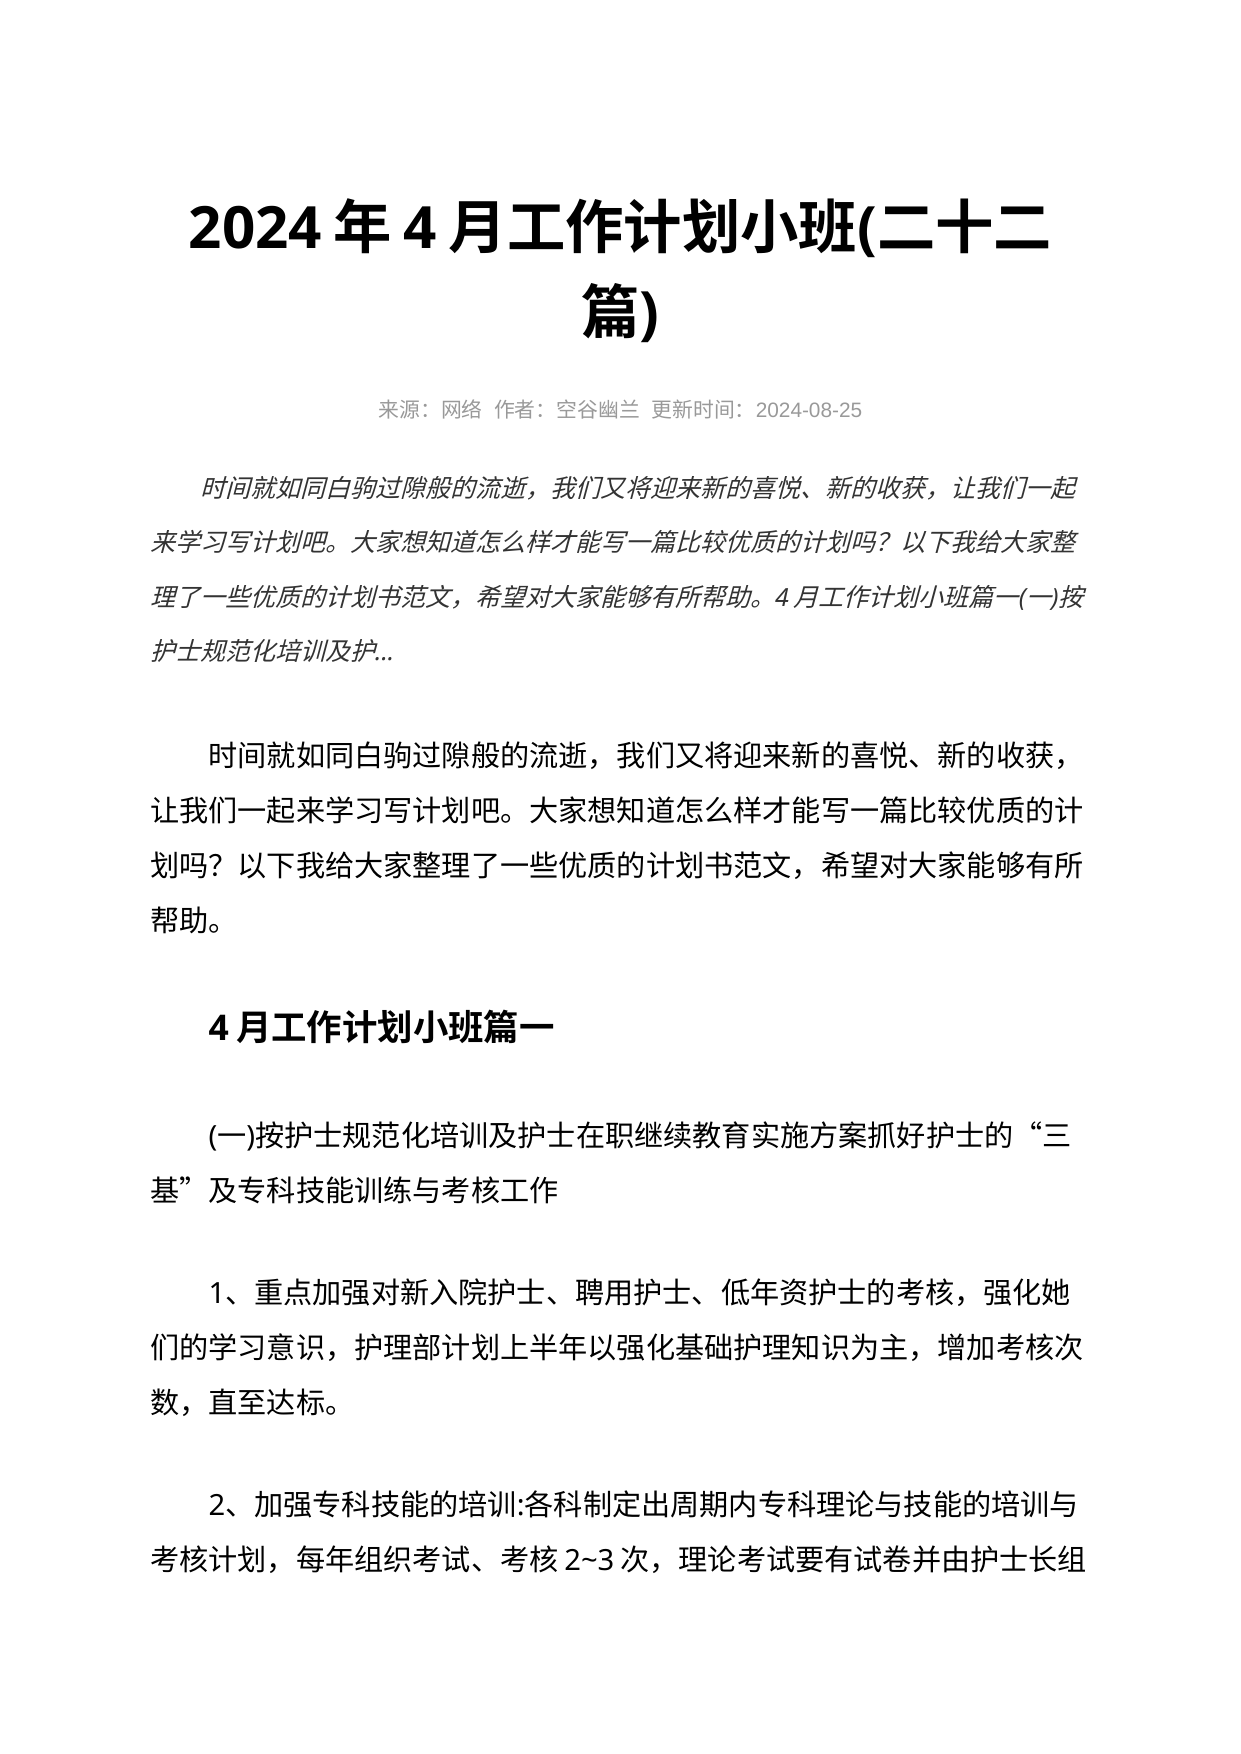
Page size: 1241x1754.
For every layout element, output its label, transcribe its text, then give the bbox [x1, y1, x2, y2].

text 时间就如同白驹过隙般的流逝，我们又将迎来新的喜悦、新的收获，让我们一起来学习写计划吧。大家想知道怎么样才能写一篇比较优质的计划吗？以下我给大家整理了一些优质的计划书范文，希望对大家能够有所帮助。4月工作计划小班篇一(一)按护士规范化培训及护... [150, 468, 1090, 668]
text 来源：网络 作者：空谷幽兰 更新时间：2024-08-25 [150, 398, 1090, 422]
text (一)按护士规范化培训及护士在职继续教育实施方案抓好护士的“三基”及专科技能训练与考核工作 [150, 1113, 1090, 1210]
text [150, 1481, 1090, 1579]
text 1、重点加强对新入院护士、聘用护士、低年资护士的考核，强化她们的学习意识，护理部计划上半年以强化基础护理知识为主，增加考核次数，直至达标。 [150, 1270, 1090, 1422]
text 4月工作计划小班篇一 [150, 999, 1090, 1051]
subtitle 2024年4月工作计划小班(二十二篇) [150, 181, 1090, 351]
text 时间就如同白驹过隙般的流逝，我们又将迎来新的喜悦、新的收获，让我们一起来学习写计划吧。大家想知道怎么样才能写一篇比较优质的计划吗？以下我给大家整理了一些优质的计划书范文，希望对大家能够有所帮助。 [150, 733, 1090, 940]
